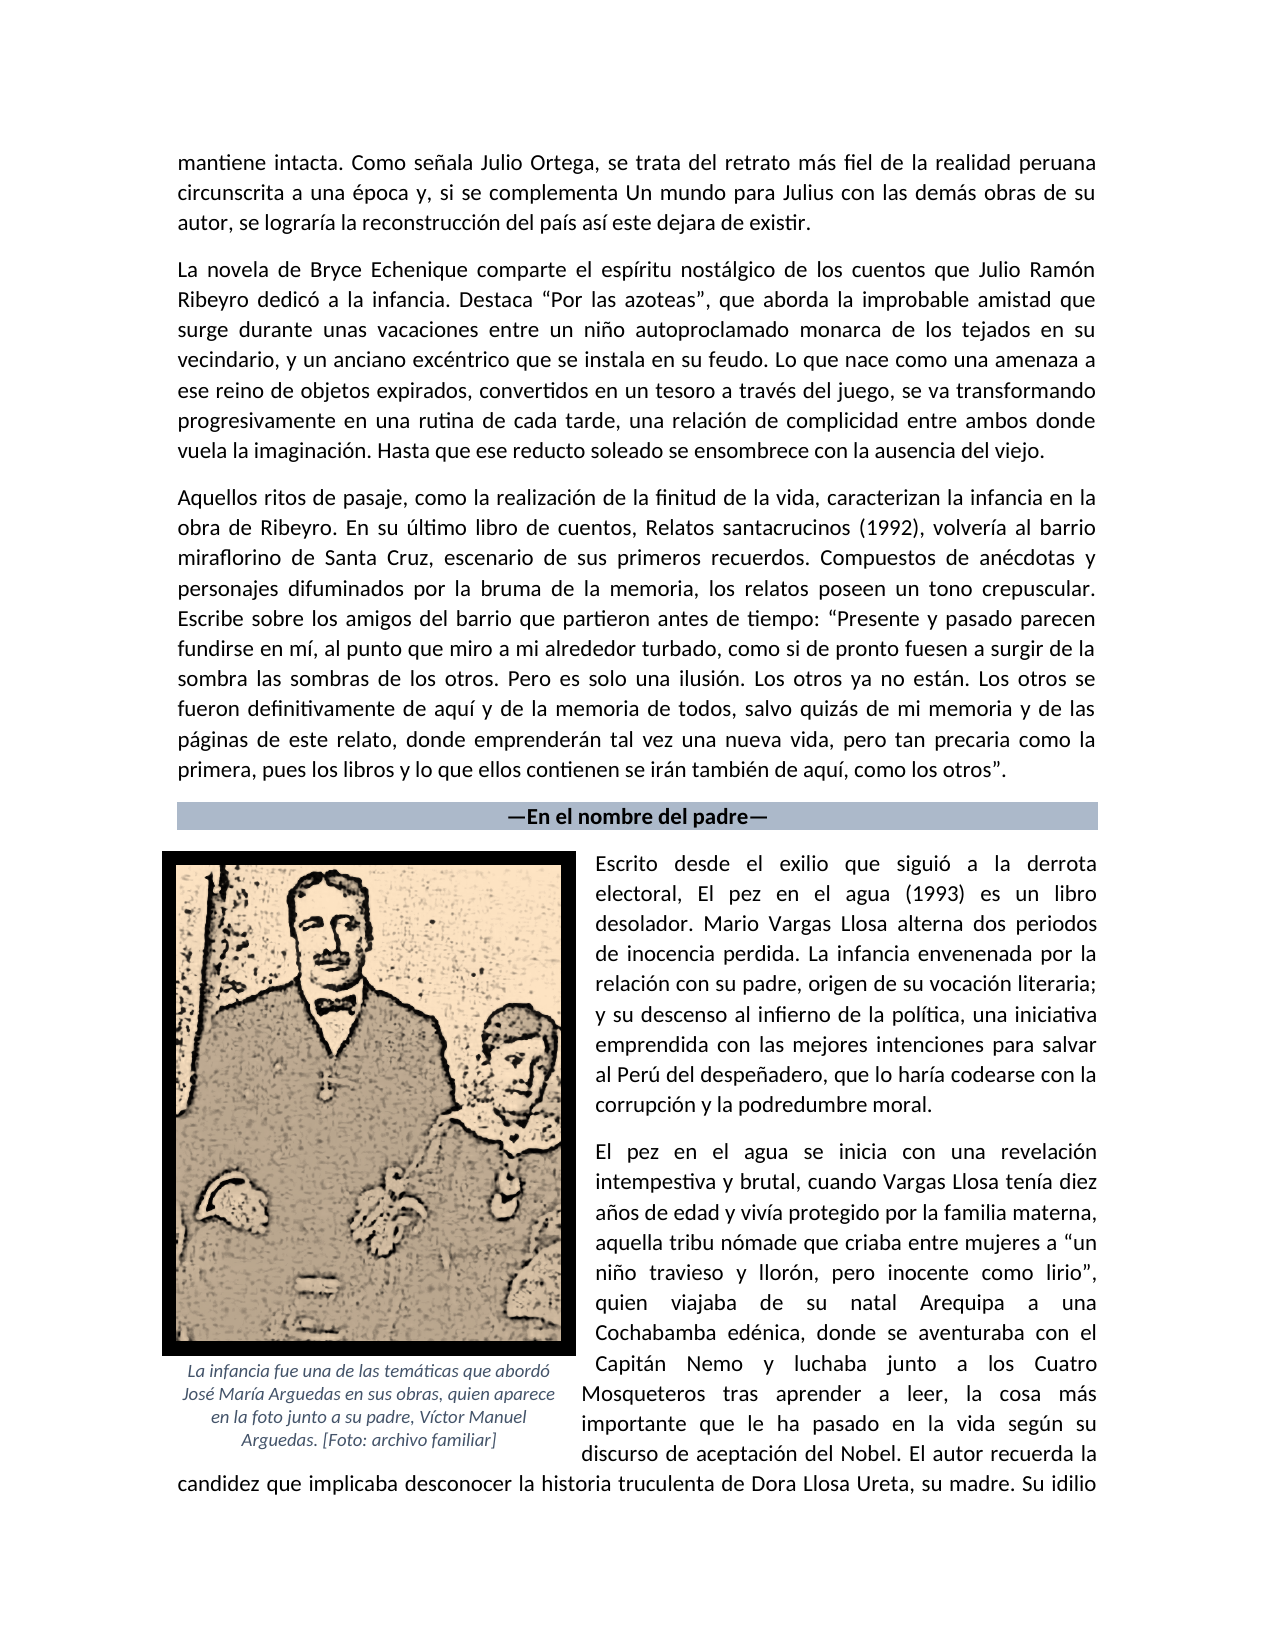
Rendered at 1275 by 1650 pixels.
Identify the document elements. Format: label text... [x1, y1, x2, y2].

text —En el nombre del padre— [177, 802, 1098, 830]
text Escrito desde el exilio que siguió a la derrota electoral, El pez en el agua (1993) es un libro desolador. Mario Vargas Llosa alterna dos periodos de inocencia perdida. La infancia envenenada por la relación con su padre, origen de su vocación literaria; y su descenso al infierno de la política, una iniciativa emprendida con las mejores intenciones para salvar al Perú del despeñadero, que lo haría codearse con la corrupción y la podredumbre moral. [177, 849, 1098, 1118]
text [177, 148, 1098, 236]
text La novela de Bryce Echenique comparte el espíritu nostálgico de los cuentos que Julio Ramón Ribeyro dedicó a la infancia. Destaca “Por las azoteas”, que aborda la improbable amistad que surge durante unas vacaciones entre un niño autoproclamado monarca de los tejados en su vecindario, y un anciano excéntrico que se instala en su feudo. Lo que nace como una amenaza a ese reino de objetos expirados, convertidos en un tesoro a través del juego, se va transformando progresivamente en una rutina de cada tarde, una relación de complicidad entre ambos donde vuela la imaginación. Hasta que ese reducto soleado se ensombrece con la ausencia del viejo. [177, 255, 1098, 464]
text Aquellos ritos de pasaje, como la realización de la finitud de la vida, caracterizan la infancia en la obra de Ribeyro. En su último libro de cuentos, Relatos santacrucinos (1992), volvería al barrio miraflorino de Santa Cruz, escenario de sus primeros recuerdos. Compuestos de anécdotas y personajes difuminados por la bruma de la memoria, los relatos poseen un tono crepuscular. Escribe sobre los amigos del barrio que partieron antes de tiempo: “Presente y pasado parecen fundirse en mí, al punto que miro a mi alrededor turbado, como si de pronto fuesen a surgir de la sombra las sombras de los otros. Pero es solo una ilusión. Los otros ya no están. Los otros se fueron definitivamente de aquí y de la memoria de todos, salvo quizás de mi memoria y de las páginas de este relato, donde emprenderán tal vez una nueva vida, pero tan precaria como la primera, pues los libros y lo que ellos contienen se irán también de aquí, como los otros”. [177, 483, 1098, 783]
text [177, 1137, 1098, 1497]
